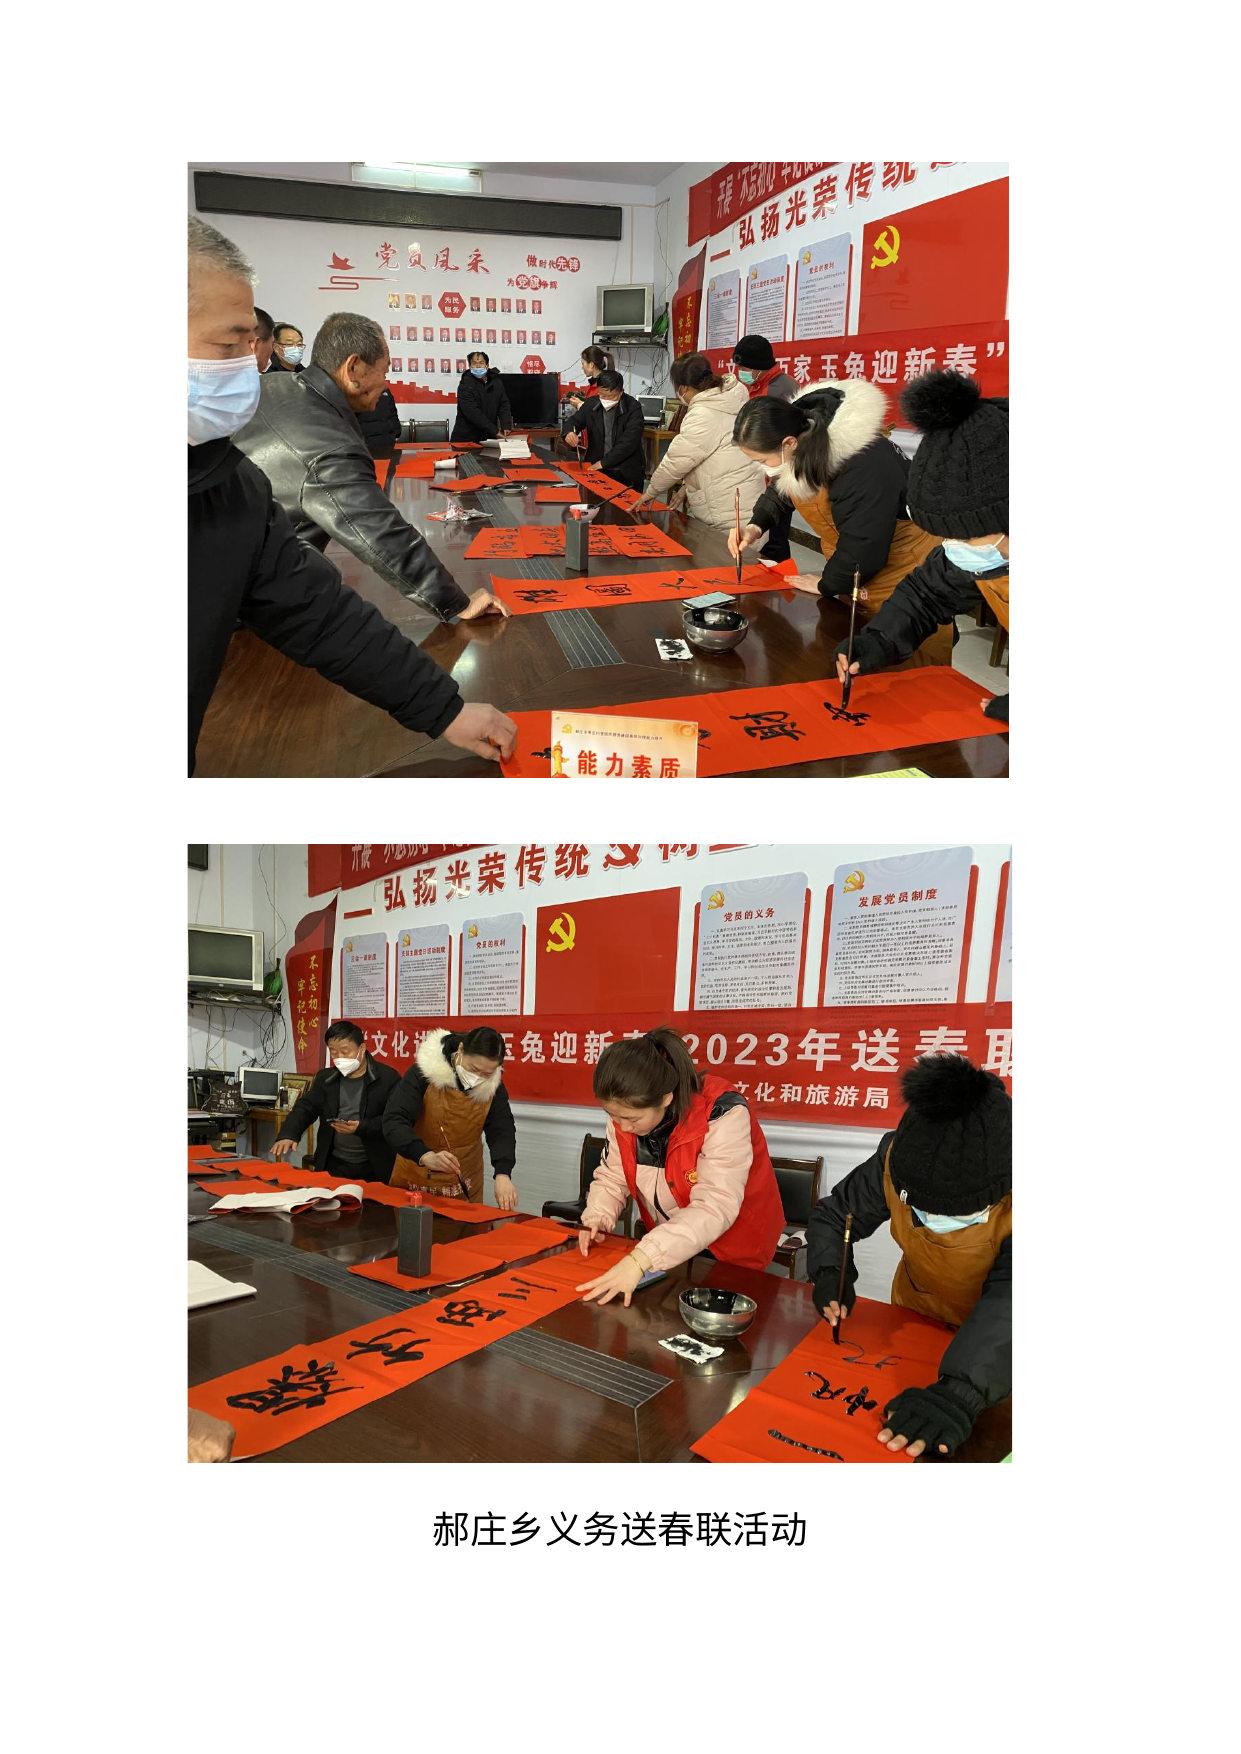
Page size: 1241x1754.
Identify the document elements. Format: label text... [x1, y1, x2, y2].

text 郝庄乡义务送春联活动 [187, 1494, 1053, 1559]
picture [187, 844, 1013, 1463]
picture [187, 162, 1009, 778]
